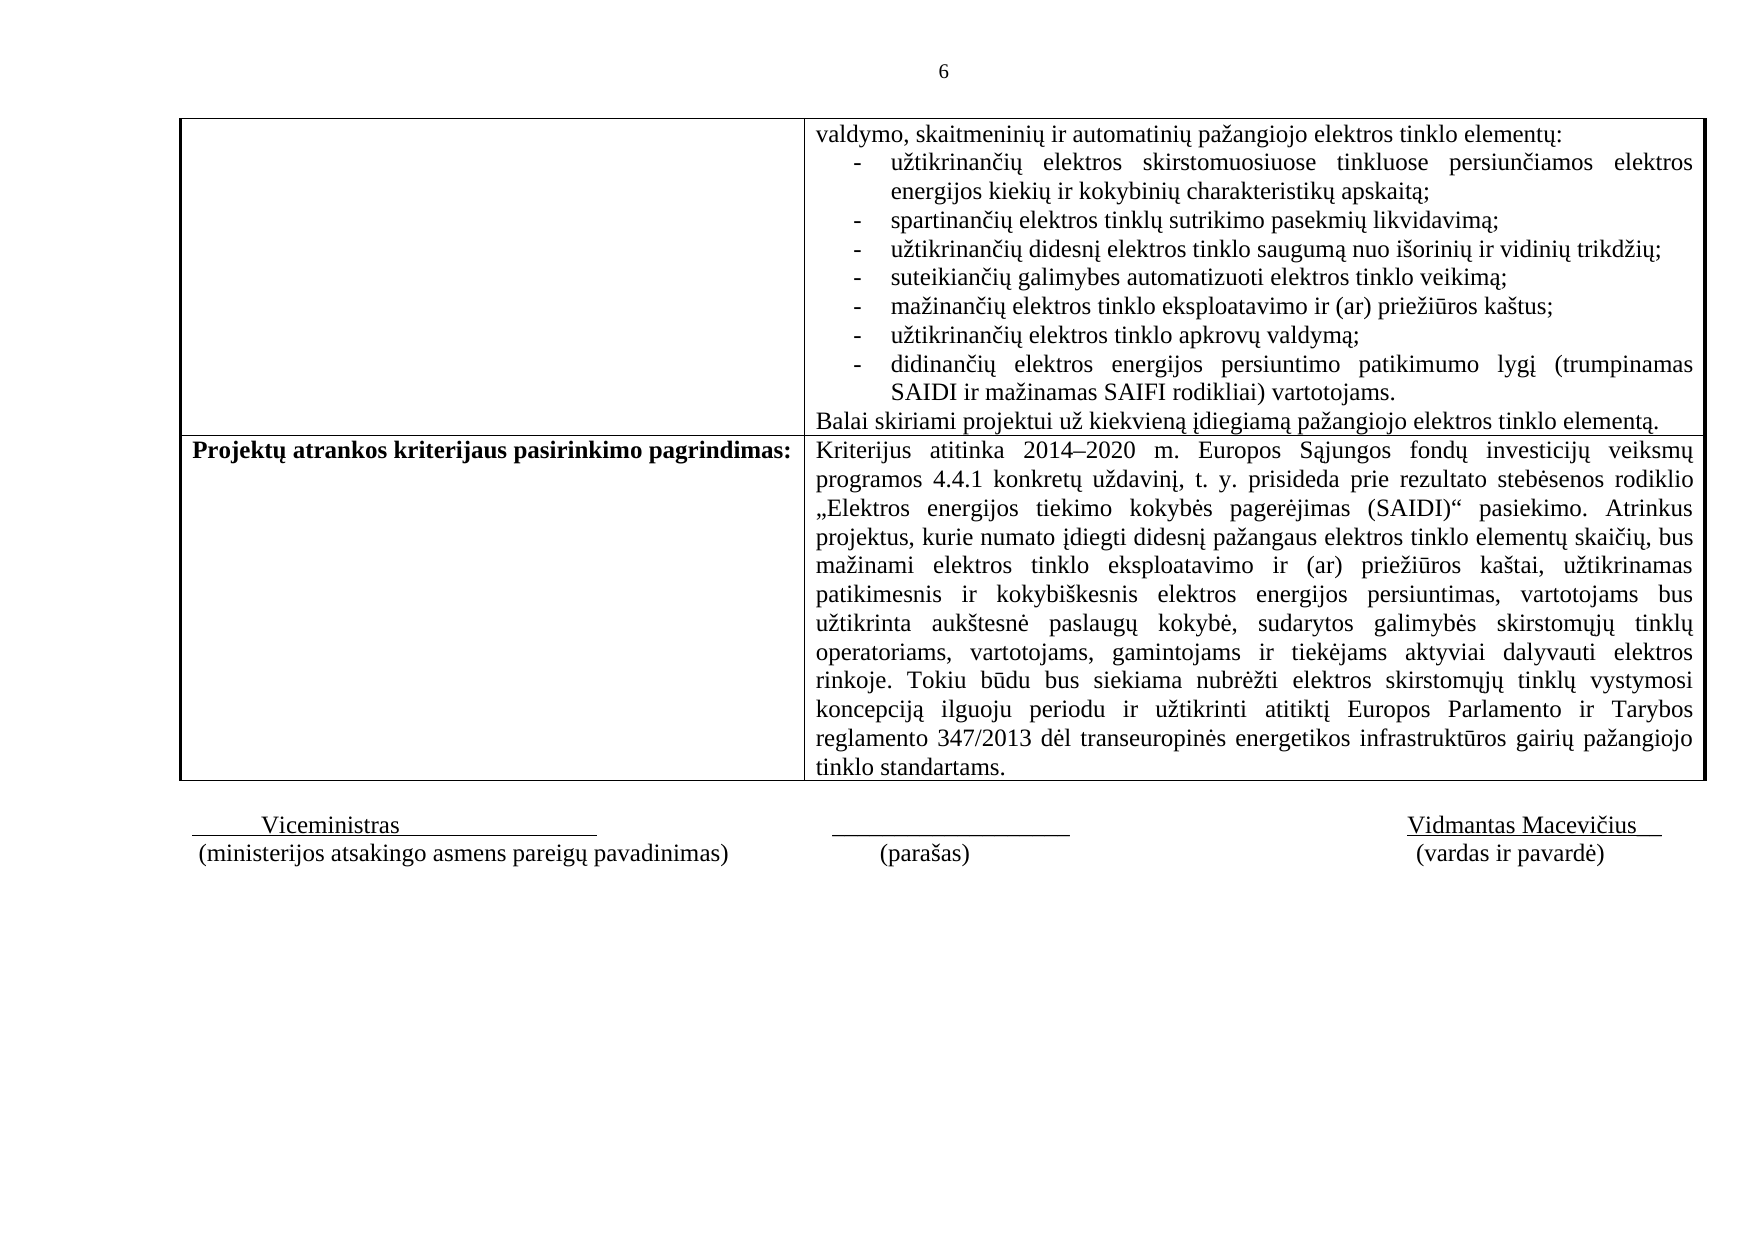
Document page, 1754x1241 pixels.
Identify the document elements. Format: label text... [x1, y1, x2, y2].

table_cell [805, 119, 1703, 435]
text Viceministras ___________________ Vidmantas Macevičius__ [192, 810, 1695, 838]
text (ministerijos atsakingo asmens pareigų pavadinimas) (parašas) (vardas ir pavardė) [192, 838, 1695, 867]
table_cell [182, 119, 804, 435]
table_cell Kriterijus atitinka 2014–2020 m. Europos Sąjungos fondų investicijų veiksmų programos 4.4.1 konkretų uždavinį, t. y. prisideda prie rezultato stebėsenos rodiklio „Elektros energijos tiekimo kokybės pagerėjimas (SAIDI)“ pasiekimo. Atrinkus projektus, kurie numato įdiegti didesnį pažangaus elektros tinklo elementų skaičių, bus mažinami elektros tinklo eksploatavimo ir (ar) priežiūros kaštai, užtikrinamas patikimesnis ir kokybiškesnis elektros energijos persiuntimas, vartotojams bus užtikrinta aukštesnė paslaugų kokybė, sudarytos galimybės skirstomųjų tinklų operatoriams, vartotojams, gamintojams ir tiekėjams aktyviai dalyvauti elektros rinkoje. Tokiu būdu bus siekiama nubrėžti elektros skirstomųjų tinklų vystymosi koncepciją ilguoju periodu ir užtikrinti atitiktį Europos Parlamento ir Tarybos reglamento 347/2013 dėl transeuropinės energetikos infrastruktūros gairių pažangiojo tinklo standartams. [805, 436, 1703, 780]
table_cell Projektų atrankos kriterijaus pasirinkimo pagrindimas: [182, 436, 804, 780]
